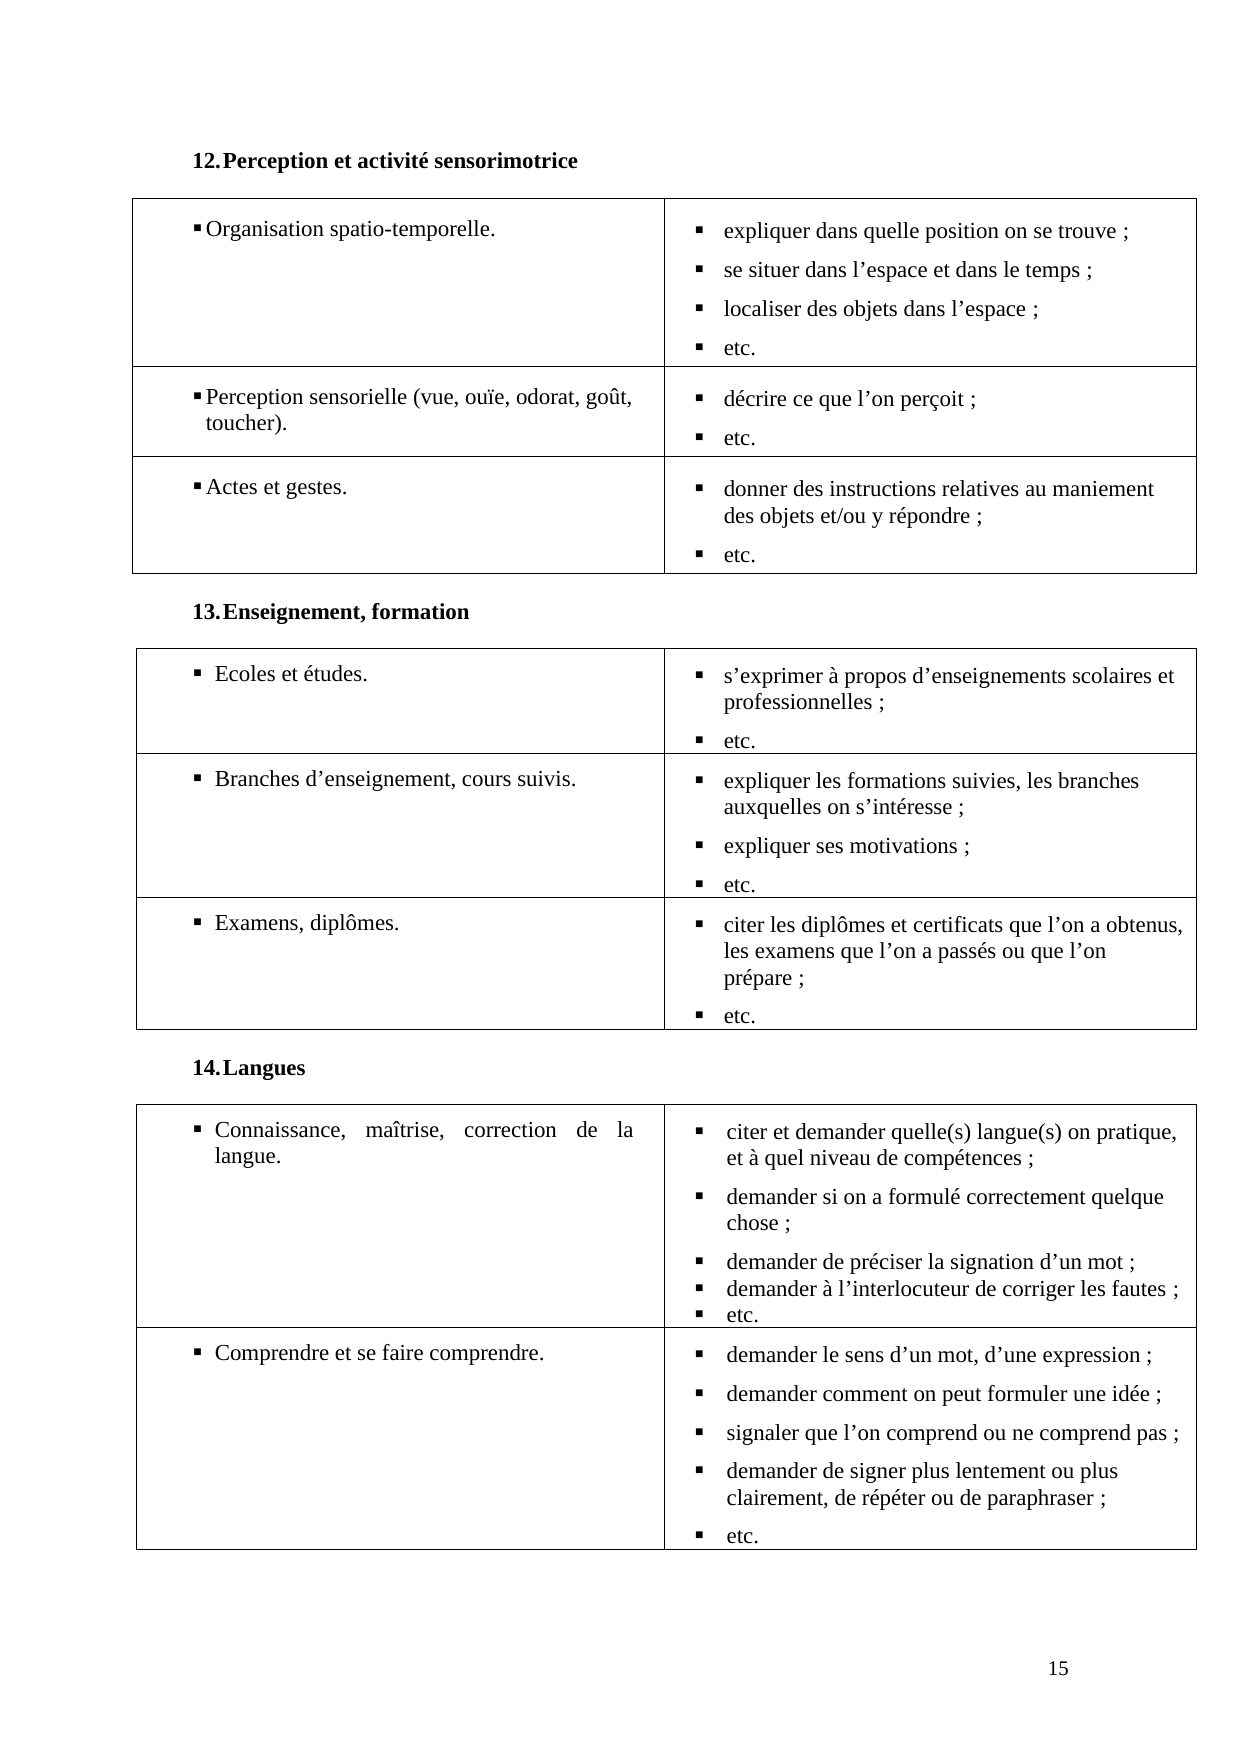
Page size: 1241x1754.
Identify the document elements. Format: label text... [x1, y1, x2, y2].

table_cell demander le sens d’un mot, d’une expression ; demander comment on peut formuler une idée ; signaler que l’on comprend ou ne comprend pas ; demander de signer plus lentement ou plus clairement, de répéter ou de paraphraser ; etc. [665, 1328, 1196, 1549]
table_header citer et demander quelle(s) langue(s) on pratique, et à quel niveau de compétences ; demander si on a formulé correctement quelque chose ; demander de préciser la signation d’un mot ; demander à l’interlocuteur de corriger les fautes ; etc. [665, 1105, 1196, 1327]
table_header Ecoles et études. [137, 649, 664, 753]
table_cell décrire ce que l’on perçoit ; etc. [665, 367, 1196, 456]
table_cell Branches d’enseignement, cours suivis. [137, 754, 664, 897]
table_cell Comprendre et se faire comprendre. [137, 1328, 664, 1549]
table_header s’exprimer à propos d’enseignements scolaires et professionnelles ; etc. [665, 649, 1196, 753]
table_cell citer les diplômes et certificats que l’on a obtenus, les examens que l’on a passés ou que l’on prépare ; etc. [665, 898, 1196, 1029]
table_cell Actes et gestes. [133, 457, 664, 573]
table_cell Examens, diplômes. [137, 898, 664, 1029]
table_cell Perception sensorielle (vue, ouïe, odorat, goût, toucher). [133, 367, 664, 456]
table_header Organisation spatio-temporelle. [133, 199, 664, 366]
table_header expliquer dans quelle position on se trouve ; se situer dans l’espace et dans le temps ; localiser des objets dans l’espace ; etc. [665, 199, 1196, 366]
list Perception et activité sensorimotrice [192, 148, 1093, 174]
list Langues [192, 1054, 1093, 1080]
table_cell donner des instructions relatives au maniement des objets et/ou y répondre ; etc. [665, 457, 1196, 573]
table_cell expliquer les formations suivies, les branches auxquelles on s’intéresse ; expliquer ses motivations ; etc. [665, 754, 1196, 897]
table_header Connaissance, maîtrise, correction de la langue. [137, 1105, 664, 1327]
list Enseignement, formation [192, 598, 1093, 624]
